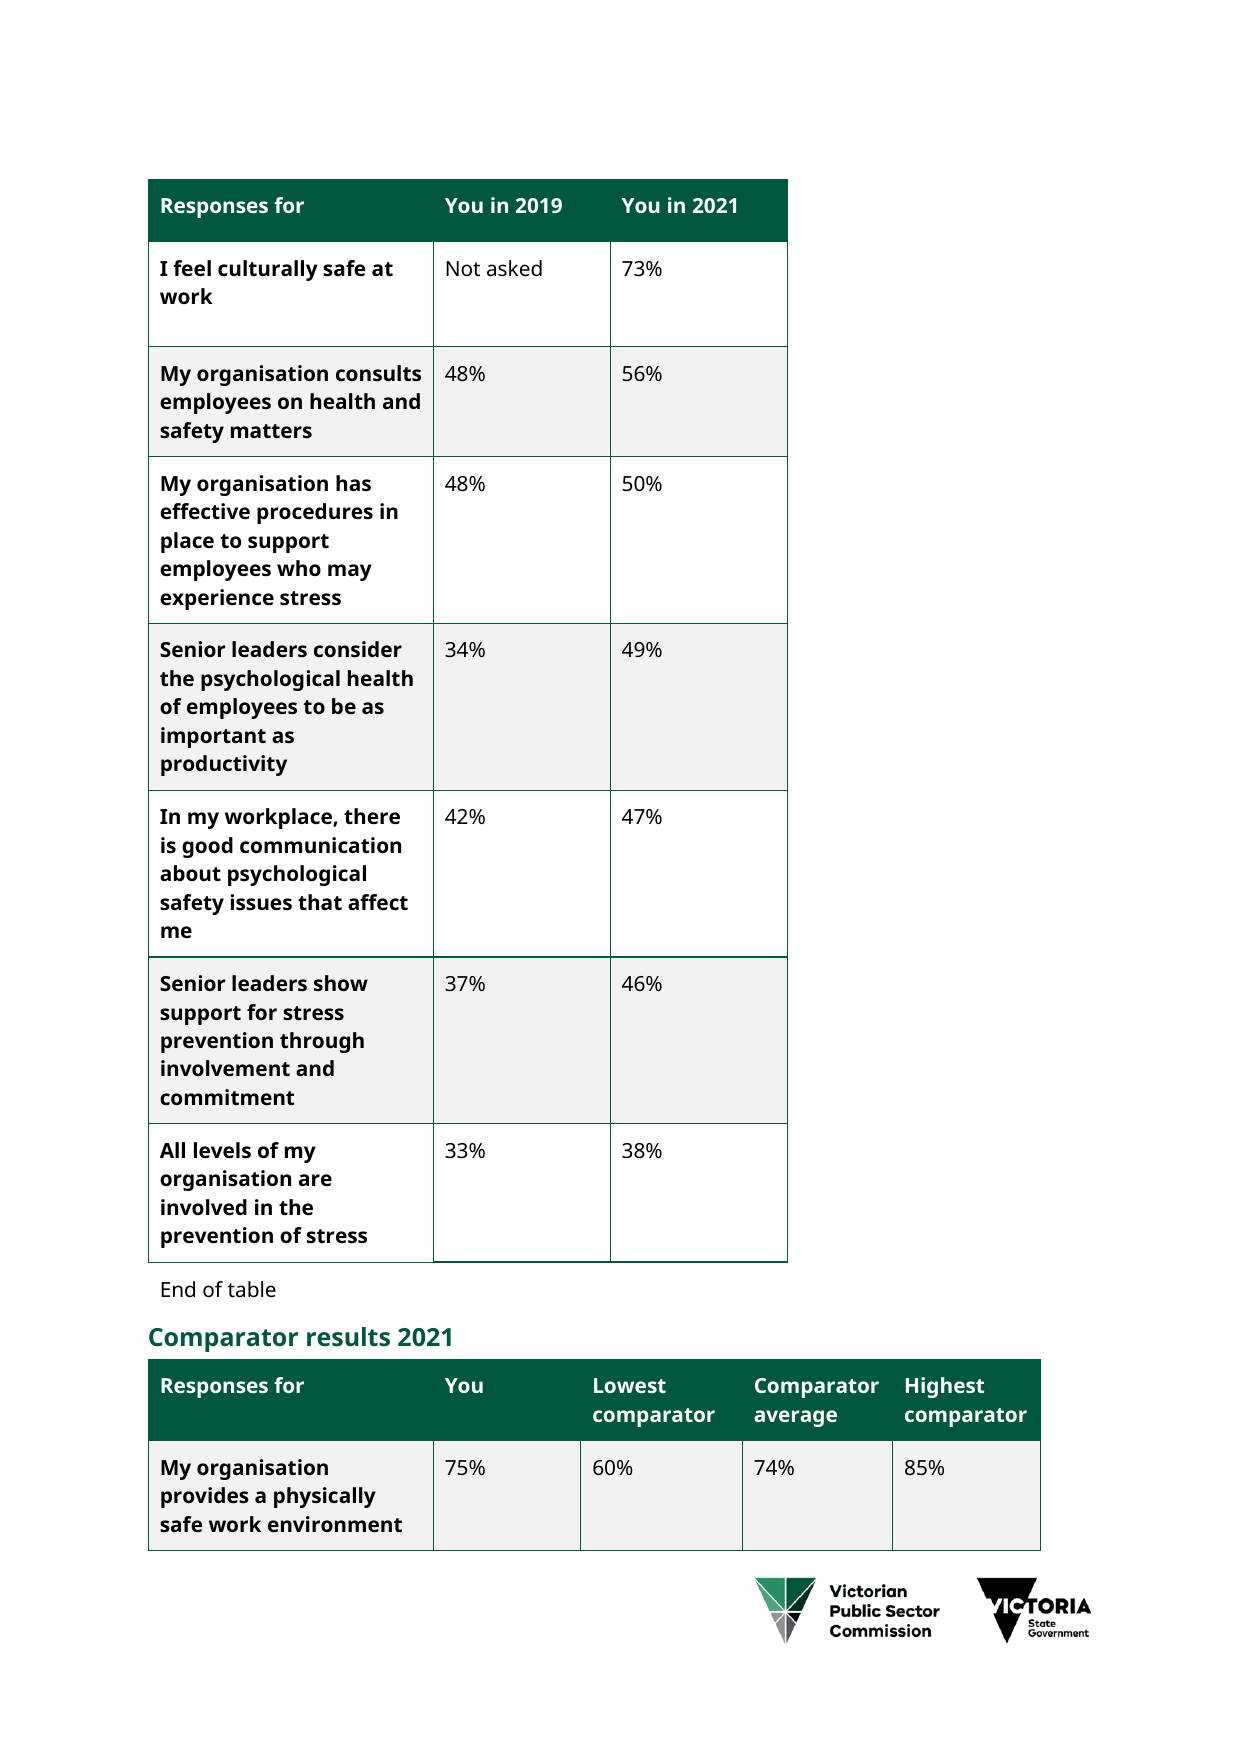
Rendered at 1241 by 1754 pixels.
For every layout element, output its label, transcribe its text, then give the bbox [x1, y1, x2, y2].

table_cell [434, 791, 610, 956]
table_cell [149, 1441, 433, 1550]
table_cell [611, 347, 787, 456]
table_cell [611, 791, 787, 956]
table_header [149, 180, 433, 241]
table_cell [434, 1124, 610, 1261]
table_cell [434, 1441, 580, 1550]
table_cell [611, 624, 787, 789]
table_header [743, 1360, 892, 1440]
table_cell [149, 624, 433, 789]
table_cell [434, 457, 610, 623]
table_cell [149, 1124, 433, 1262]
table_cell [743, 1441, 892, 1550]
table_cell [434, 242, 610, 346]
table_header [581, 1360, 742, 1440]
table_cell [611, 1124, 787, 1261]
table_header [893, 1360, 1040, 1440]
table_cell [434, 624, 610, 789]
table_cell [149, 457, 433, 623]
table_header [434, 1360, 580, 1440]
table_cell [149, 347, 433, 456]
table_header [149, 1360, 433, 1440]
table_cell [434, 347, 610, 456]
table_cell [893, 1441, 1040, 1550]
picture [754, 1577, 1093, 1645]
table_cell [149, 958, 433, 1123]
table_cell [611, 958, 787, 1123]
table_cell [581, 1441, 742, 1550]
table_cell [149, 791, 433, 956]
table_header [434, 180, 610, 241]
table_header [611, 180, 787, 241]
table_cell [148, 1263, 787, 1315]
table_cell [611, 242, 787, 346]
subtitle Comparator results 2021 [148, 1319, 1092, 1353]
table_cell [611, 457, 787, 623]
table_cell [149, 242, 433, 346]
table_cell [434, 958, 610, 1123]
